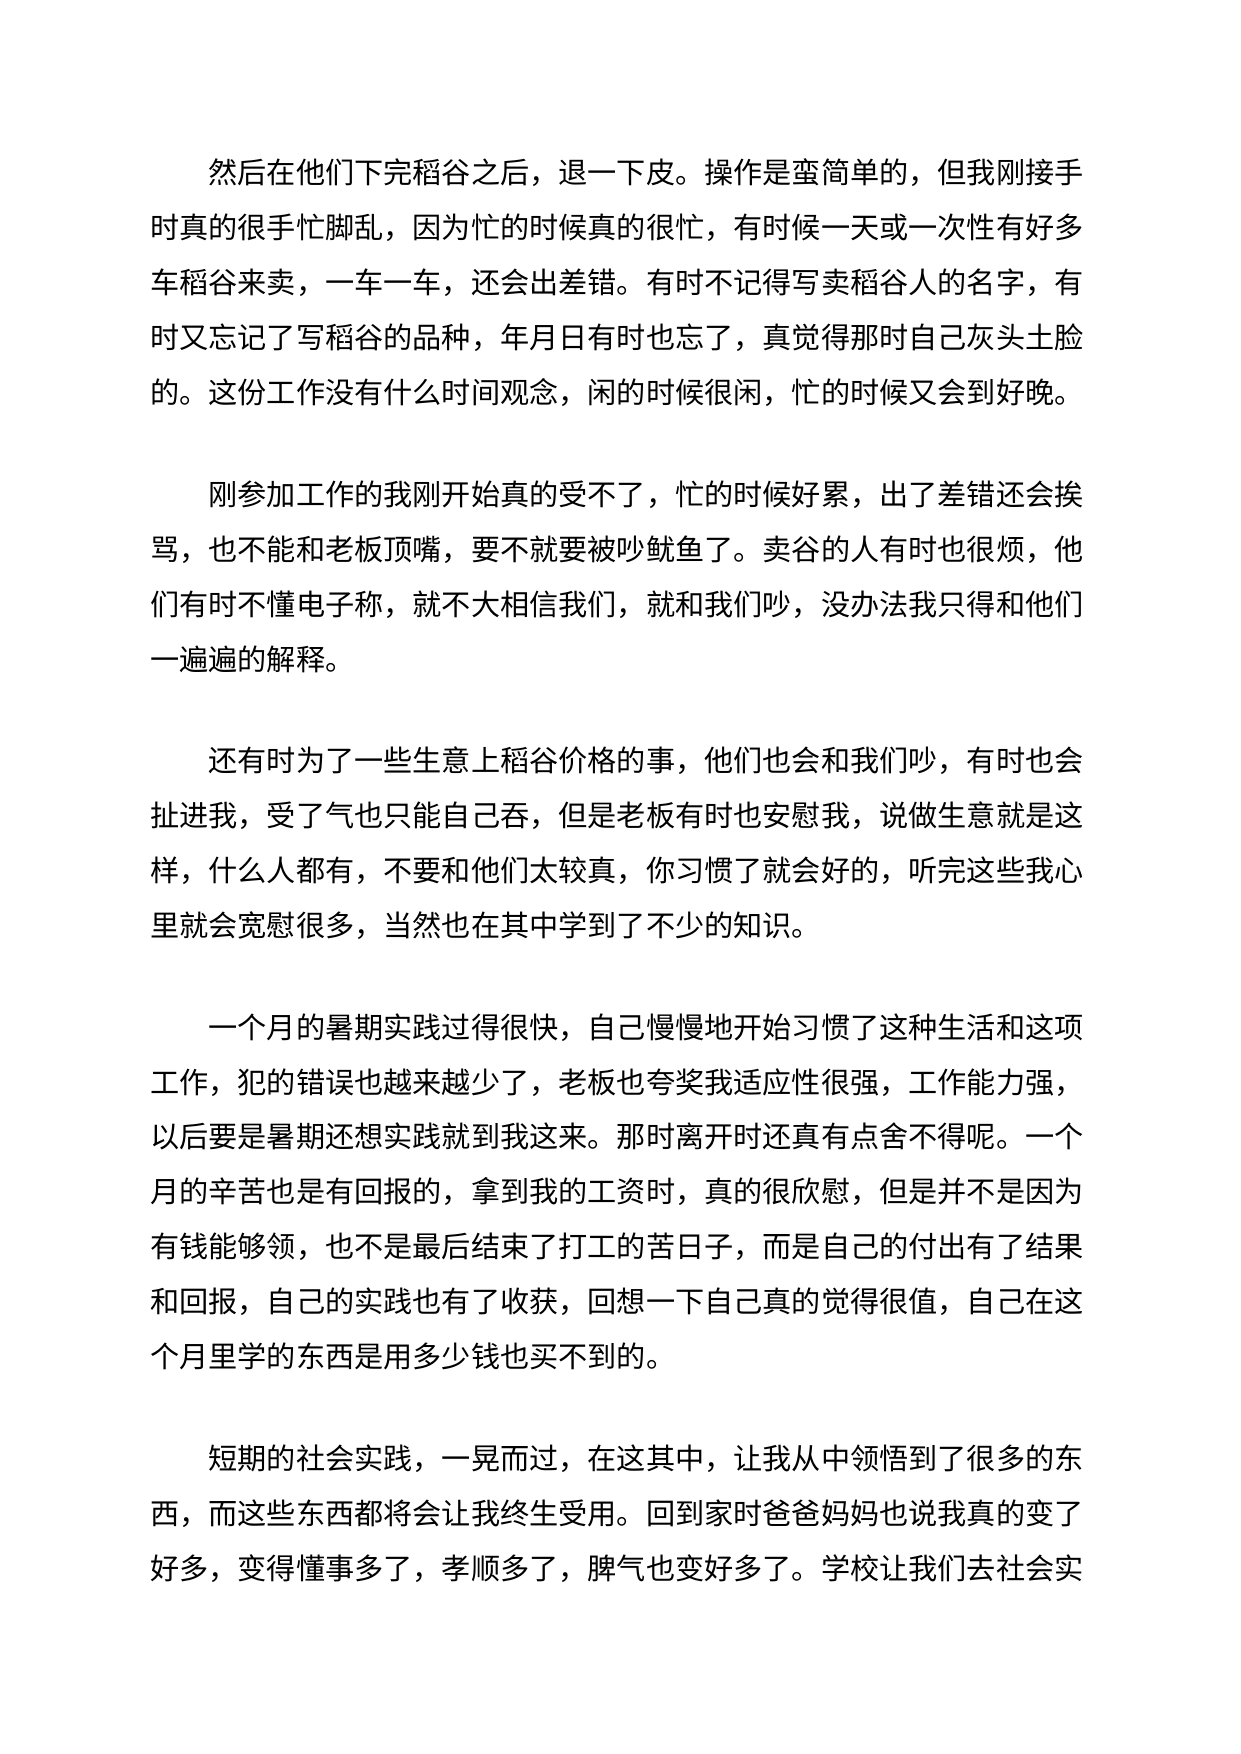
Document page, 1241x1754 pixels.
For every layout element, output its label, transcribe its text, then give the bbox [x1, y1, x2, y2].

text 然后在他们下完稻谷之后，退一下皮。操作是蛮简单的，但我刚接手时真的很手忙脚乱，因为忙的时候真的很忙，有时候一天或一次性有好多车稻谷来卖，一车一车，还会出差错。有时不记得写卖稻谷人的名字，有时又忘记了写稻谷的品种，年月日有时也忘了，真觉得那时自己灰头土脸的。这份工作没有什么时间观念，闲的时候很闲，忙的时候又会到好晚。 [150, 150, 1090, 412]
text 刚参加工作的我刚开始真的受不了，忙的时候好累，出了差错还会挨骂，也不能和老板顶嘴，要不就要被吵鱿鱼了。卖谷的人有时也很烦，他们有时不懂电子称，就不大相信我们，就和我们吵，没办法我只得和他们一遍遍的解释。 [150, 471, 1090, 678]
text 还有时为了一些生意上稻谷价格的事，他们也会和我们吵，有时也会扯进我，受了气也只能自己吞，但是老板有时也安慰我，说做生意就是这样，什么人都有，不要和他们太较真，你习惯了就会好的，听完这些我心里就会宽慰很多，当然也在其中学到了不少的知识。 [150, 738, 1090, 945]
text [150, 1435, 1090, 1587]
text 一个月的暑期实践过得很快，自己慢慢地开始习惯了这种生活和这项工作，犯的错误也越来越少了，老板也夸奖我适应性很强，工作能力强，以后要是暑期还想实践就到我这来。那时离开时还真有点舍不得呢。一个月的辛苦也是有回报的，拿到我的工资时，真的很欣慰，但是并不是因为有钱能够领，也不是最后结束了打工的苦日子，而是自己的付出有了结果和回报，自己的实践也有了收获，回想一下自己真的觉得很值，自己在这个月里学的东西是用多少钱也买不到的。 [150, 1004, 1090, 1376]
